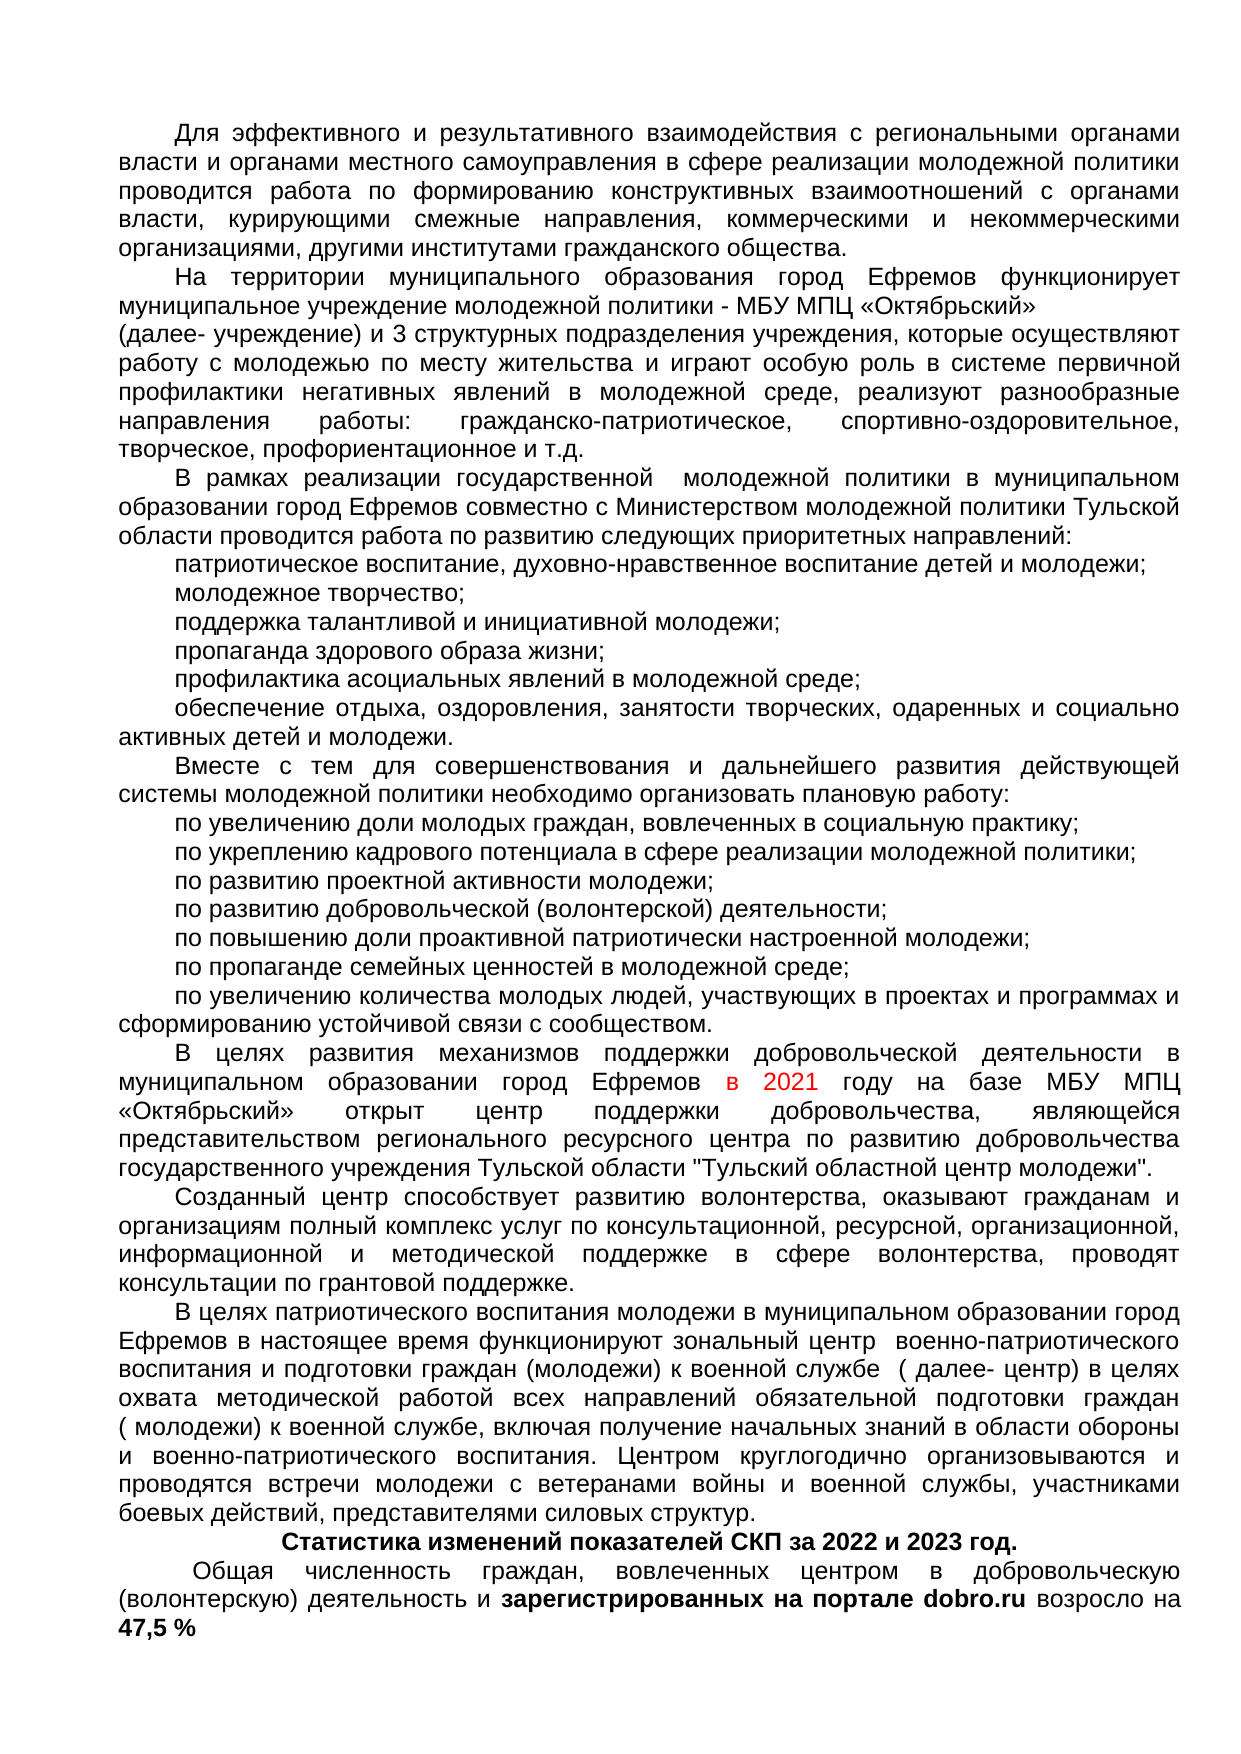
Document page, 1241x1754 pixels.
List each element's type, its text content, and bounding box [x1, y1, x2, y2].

text В целях развития механизмов поддержки добровольческой деятельности в муниципальном образовании город Ефремов в 2021 году на базе МБУ МПЦ «Октябрьский» открыт центр поддержки добровольчества, являющейся представительством регионального ресурсного центра по развитию добровольчества государственного учреждения Тульской области "Тульский областной центр молодежи". [118, 1038, 1181, 1182]
text поддержка талантливой и инициативной молодежи; [118, 607, 1181, 636]
text по увеличению доли молодых граждан, вовлеченных в социальную практику; [118, 808, 1181, 837]
text В рамках реализации государственной молодежной политики в муниципальном образовании город Ефремов совместно с Министерством молодежной политики Тульской области проводится работа по развитию следующих приоритетных направлений: [118, 463, 1181, 549]
text молодежное творчество; [118, 578, 1181, 607]
text по увеличению количества молодых людей, участвующих в проектах и программах и сформированию устойчивой связи с сообществом. [118, 981, 1181, 1038]
text На территории муниципального образования город Ефремов функционирует муниципальное учреждение молодежной политики - МБУ МПЦ «Октябрьский» [118, 262, 1181, 319]
text Общая численность граждан, вовлеченных центром в добровольческую (волонтерскую) деятельность и зарегистрированных на портале dobro.ru возросло на 47,5 % [118, 1556, 1181, 1642]
text по укреплению кадрового потенциала в сфере реализации молодежной политики; [118, 837, 1181, 866]
text по пропаганде семейных ценностей в молодежной среде; [118, 952, 1181, 981]
text Созданный центр способствует развитию волонтерства, оказывают гражданам и организациям полный комплекс услуг по консультационной, ресурсной, организационной, информационной и методической поддержке в сфере волонтерства, проводят консультации по грантовой поддержке. [118, 1182, 1181, 1297]
text по развитию добровольческой (волонтерской) деятельности; [118, 894, 1181, 923]
text по развитию проектной активности молодежи; [118, 866, 1181, 894]
text обеспечение отдыха, оздоровления, занятости творческих, одаренных и социально активных детей и молодежи. [118, 693, 1181, 751]
text по повышению доли проактивной патриотически настроенной молодежи; [118, 923, 1181, 952]
text Вместе с тем для совершенствования и дальнейшего развития действующей системы молодежной политики необходимо организовать плановую работу: [118, 751, 1181, 808]
text профилактика асоциальных явлений в молодежной среде; [118, 664, 1181, 693]
text патриотическое воспитание, духовно-нравственное воспитание детей и молодежи; [118, 549, 1181, 578]
text В целях патриотического воспитания молодежи в муниципальном образовании город Ефремов в настоящее время функционируют зональный центр военно-патриотического воспитания и подготовки граждан (молодежи) к военной службе ( далее- центр) в целях охвата методической работой всех направлений обязательной подготовки граждан ( молодежи) к военной службе, включая получение начальных знаний в области обороны и военно-патриотического воспитания. Центром круглогодично организовываются и проводятся встречи молодежи с ветеранами войны и военной службы, участниками боевых действий, представителями силовых структур. [118, 1297, 1181, 1527]
text пропаганда здорового образа жизни; [118, 636, 1181, 664]
text (далее- учреждение) и 3 структурных подразделения учреждения, которые осуществляют работу с молодежью по месту жительства и играют особую роль в системе первичной профилактики негативных явлений в молодежной среде, реализуют разнообразные направления работы: гражданско-патриотическое, спортивно-оздоровительное, творческое, профориентационное и т.д. [118, 319, 1181, 463]
text Для эффективного и результативного взаимодействия с региональными органами власти и органами местного самоуправления в сфере реализации молодежной политики проводится работа по формированию конструктивных взаимоотношений с органами власти, курирующими смежные направления, коммерческими и некоммерческими организациями, другими институтами гражданского общества. [118, 118, 1181, 262]
text Статистика изменений показателей СКП за 2022 и 2023 год. [118, 1527, 1181, 1556]
